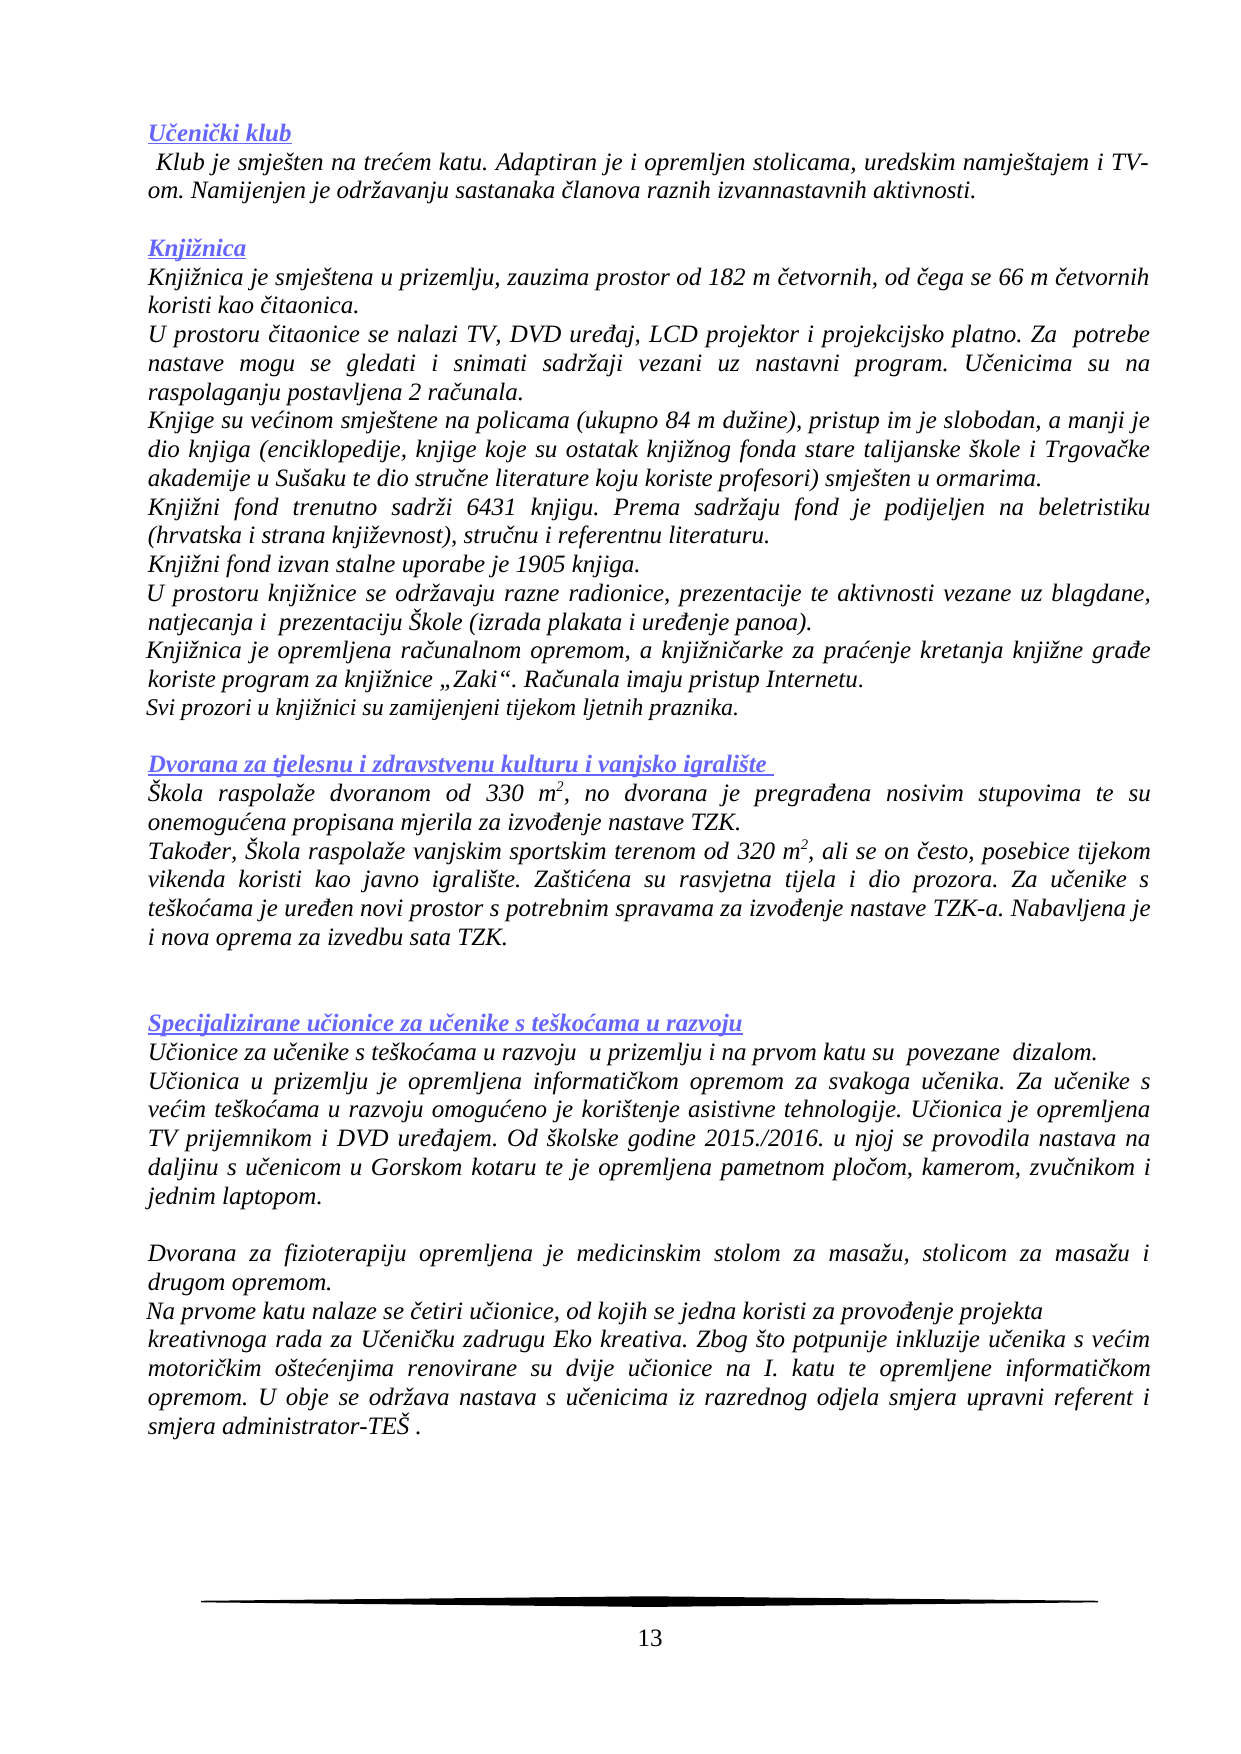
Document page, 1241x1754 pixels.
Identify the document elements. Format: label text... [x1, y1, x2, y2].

text Učionica u prizemlju je opremljena informatičkom opremom za svakoga učenika. Za učenike s većim teškoćama u razvoju omogućeno je korištenje asistivne tehnologije. Učionica je opremljena TV prijemnikom i DVD uređajem. Od školske godine 2015./2016. u njoj se provodila nastava na daljinu s učenicom u Gorskom kotaru te je opremljena pametnom pločom, kamerom, zvučnikom i jednim laptopom. [148, 1066, 1152, 1209]
text Na prvome katu nalaze se četiri učionice, od kojih se jedna koristi za provođenje projekta [139, 1296, 1152, 1324]
text Svi prozori u knjižnici su zamijenjeni tijekom ljetnih praznika. [146, 693, 1152, 721]
text Knjižnica je opremljena računalnom opremom, a knjižničarke za praćenje kretanja knjižne građe koriste program za knjižnice „Zaki“. Računala imaju pristup Internetu. [146, 636, 1152, 693]
text U prostoru čitaonice se nalazi TV, DVD uređaj, LCD projektor i projekcijsko platno. Za potrebe nastave mogu se gledati i snimati sadržaji vezani uz nastavni program. Učenicima su na raspolaganju postavljena 2 računala. [148, 319, 1152, 406]
text Škola raspolaže dvoranom od , no dvorana je pregrađena nosivim stupovima te su onemogućena propisana mjerila za izvođenje nastave TZK. [89, 778, 1152, 836]
text Knjige su većinom smještene na policama (ukupno dužine), pristup im je slobodan, a manji je dio knjiga (enciklopedije, knjige koje su ostatak knjižnog fonda stare talijanske škole i Trgovačke akademije u Sušaku te dio stručne literature koju koriste profesori) smješten u ormarima. [148, 406, 1152, 492]
text Dvorana za fizioterapiju opremljena je medicinskim stolom za masažu, stolicom za masažu i drugom opremom. [148, 1238, 1152, 1296]
text Klub je smješten na trećem katu. Adaptiran je i opremljen stolicama, uredskim namještajem i TV-om. Namijenjen je održavanju sastanaka članova raznih izvannastavnih aktivnosti. [89, 147, 1152, 204]
text Također, Škola raspolaže vanjskim sportskim terenom od , ali se on često, posebice tijekom vikenda koristi kao javno igralište. Zaštićena su rasvjetna tijela i dio prozora. Za učenike s teškoćama je uređen novi prostor s potrebnim spravama za izvođenje nastave TZK-a. Nabavljena je i nova oprema za izvedbu sata TZK. [89, 836, 1152, 951]
text Knjižni fond izvan stalne uporabe je 1905 knjiga. [148, 549, 1152, 578]
text Knjižnica je smještena u prizemlju, zauzima prostor od 182 m četvornih, od čega se 66 m četvornih koristi kao čitaonica. [148, 262, 1152, 319]
text Specijalizirane učionice za učenike s teškoćama u razvoju [148, 1008, 1152, 1037]
text U prostoru knjižnice se održavaju razne radionice, prezentacije te aktivnosti vezane uz blagdane, natjecanja i prezentaciju Škole (izrada plakata i uređenje panoa). [146, 578, 1152, 636]
text Knjižni fond trenutno sadrži 6431 knjigu. Prema sadržaju fond je podijeljen na beletristiku (hrvatska i strana književnost), stručnu i referentnu literaturu. [148, 492, 1152, 549]
text Učionice za učenike s teškoćama u razvoju u prizemlju i na prvom katu su povezane dizalom. [148, 1037, 1152, 1066]
text Knjižnica [148, 233, 1152, 262]
text kreativnoga rada za Učeničku zadrugu Eko kreativa. Zbog što potpunije inkluzije učenika s većim motoričkim oštećenjima renovirane su dvije učionice na I. katu te opremljene informatičkom opremom. U obje se održava nastava s učenicima iz razrednog odjela smjera upravni referent i smjera administrator-TEŠ . [139, 1324, 1152, 1439]
text Dvorana za tjelesnu i zdravstvenu kulturu i vanjsko igralište [148, 749, 1152, 778]
text Učenički klub [148, 118, 1152, 147]
